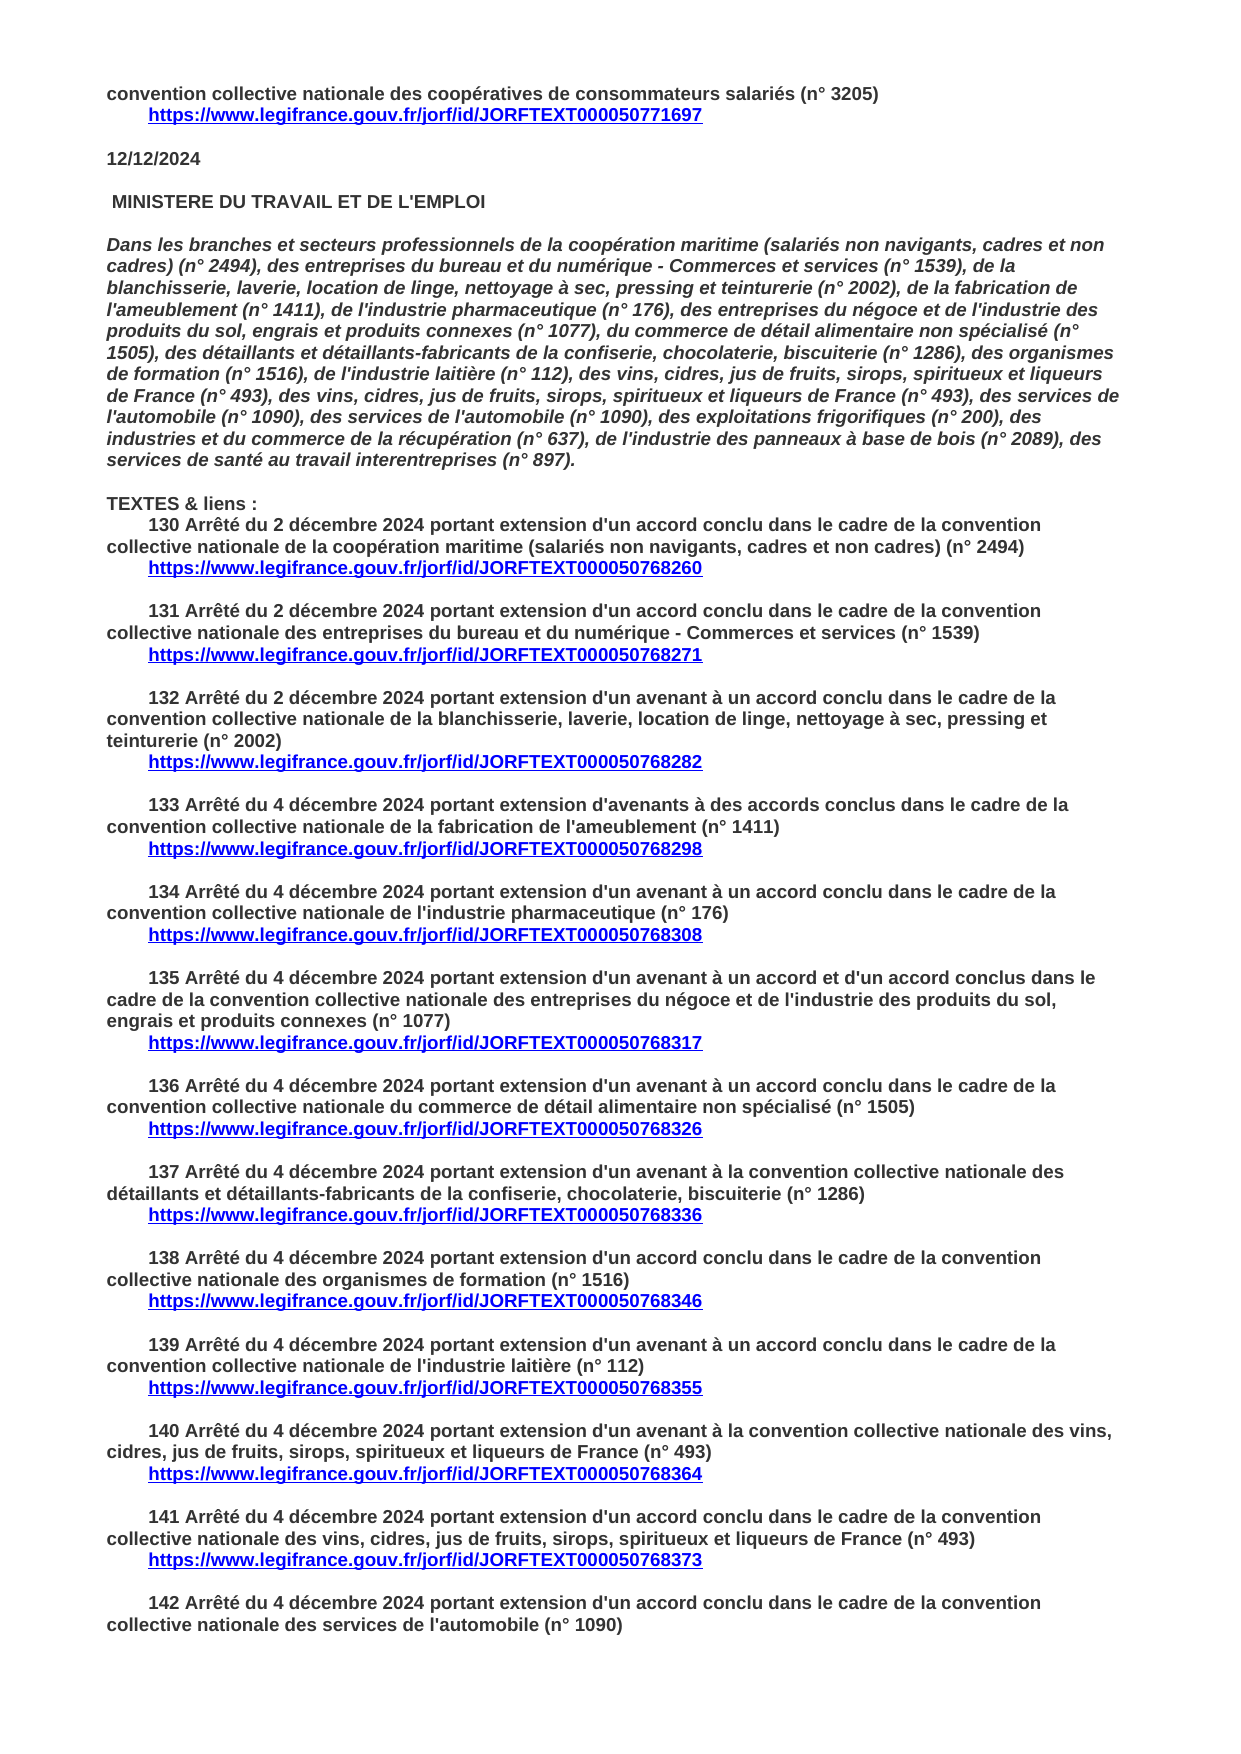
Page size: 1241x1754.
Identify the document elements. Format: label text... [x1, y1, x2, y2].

text MINISTERE DU TRAVAIL ET DE L'EMPLOI Dans les branches et secteurs professionnels de la coopération maritime (salariés non navigants, cadres et non cadres) (n° 2494), des entreprises du bureau et du numérique - Commerces et services (n° 1539), de la blanchisserie, laverie, location de linge, nettoyage à sec, pressing et teinturerie (n° 2002), de la fabrication de l'ameublement (n° 1411), de l'industrie pharmaceutique (n° 176), des entreprises du négoce et de l'industrie des produits du sol, engrais et produits connexes (n° 1077), du commerce de détail alimentaire non spécialisé (n° 1505), des détaillants et détaillants-fabricants de la confiserie, chocolaterie, biscuiterie (n° 1286), des organismes de formation (n° 1516), de l'industrie laitière (n° 112), des vins, cidres, jus de fruits, sirops, spiritueux et liqueurs de France (n° 493), des vins, cidres, jus de fruits, sirops, spiritueux et liqueurs de France (n° 493), des services de l'automobile (n° 1090), des services de l'automobile (n° 1090), des exploitations frigorifiques (n° 200), des industries et du commerce de la récupération (n° 637), de l'industrie des panneaux à base de bois (n° 2089), des services de santé au travail interentreprises (n° 897). [106, 191, 1128, 471]
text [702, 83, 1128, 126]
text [106, 492, 1128, 1635]
text 12/12/2024 [106, 147, 1128, 169]
